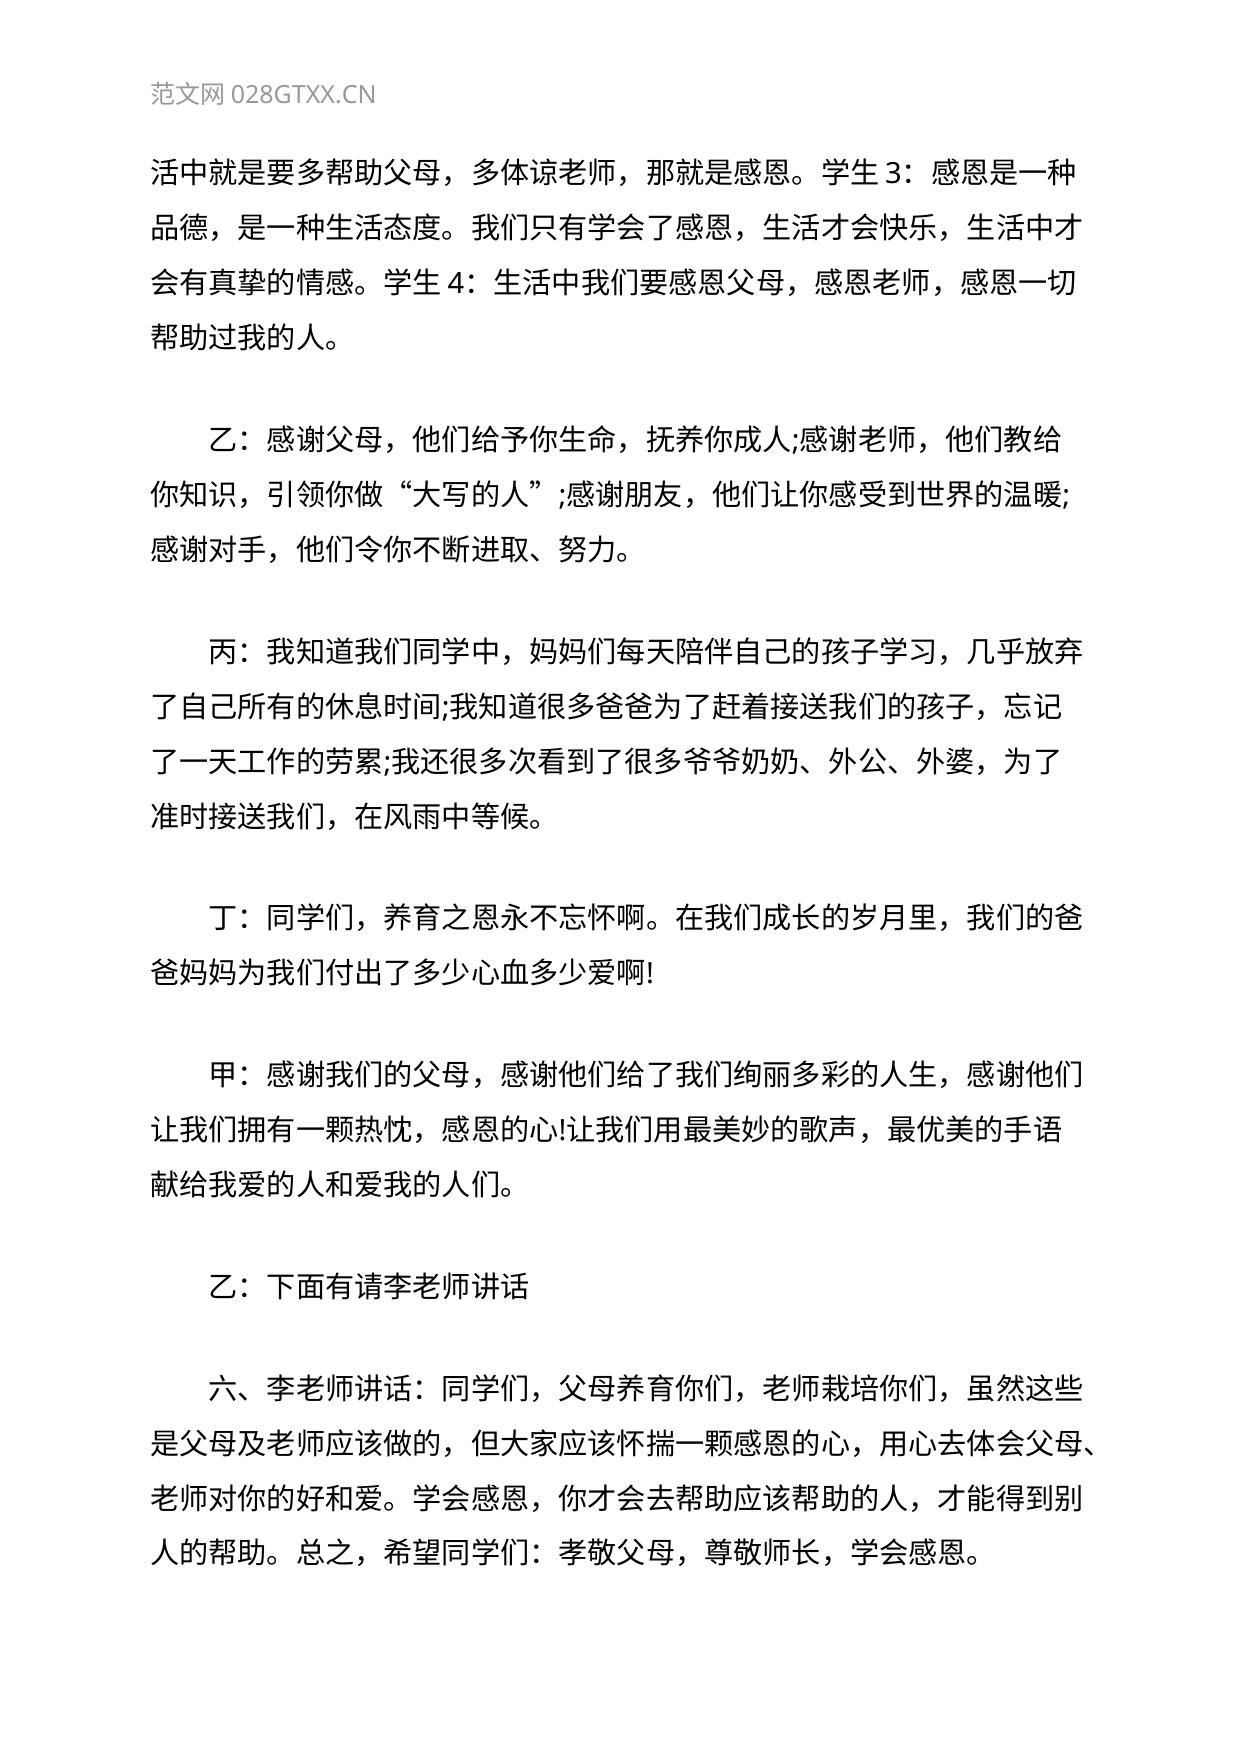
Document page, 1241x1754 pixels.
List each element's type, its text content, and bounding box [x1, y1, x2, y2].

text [150, 150, 1090, 357]
text 丙：我知道我们同学中，妈妈们每天陪伴自己的孩子学习，几乎放弃了自己所有的休息时间;我知道很多爸爸为了赶着接送我们的孩子，忘记了一天工作的劳累;我还很多次看到了很多爷爷奶奶、外公、外婆，为了准时接送我们，在风雨中等候。 [150, 628, 1090, 836]
text 乙：下面有请李老师讲话 [150, 1264, 1090, 1306]
text 六、李老师讲话：同学们，父母养育你们，老师栽培你们，虽然这些是父母及老师应该做的，但大家应该怀揣一颗感恩的心，用心去体会父母、老师对你的好和爱。学会感恩，你才会去帮助应该帮助的人，才能得到别人的帮助。总之，希望同学们：孝敬父母，尊敬师长，学会感恩。 [150, 1365, 1090, 1572]
text 丁：同学们，养育之恩永不忘怀啊。在我们成长的岁月里，我们的爸爸妈妈为我们付出了多少心血多少爱啊! [150, 895, 1090, 992]
text 甲：感谢我们的父母，感谢他们给了我们绚丽多彩的人生，感谢他们让我们拥有一颗热忱，感恩的心!让我们用最美妙的歌声，最优美的手语献给我爱的人和爱我的人们。 [150, 1052, 1090, 1204]
text 乙：感谢父母，他们给予你生命，抚养你成人;感谢老师，他们教给你知识，引领你做“大写的人”;感谢朋友，他们让你感受到世界的温暖;感谢对手，他们令你不断进取、努力。 [150, 417, 1090, 569]
